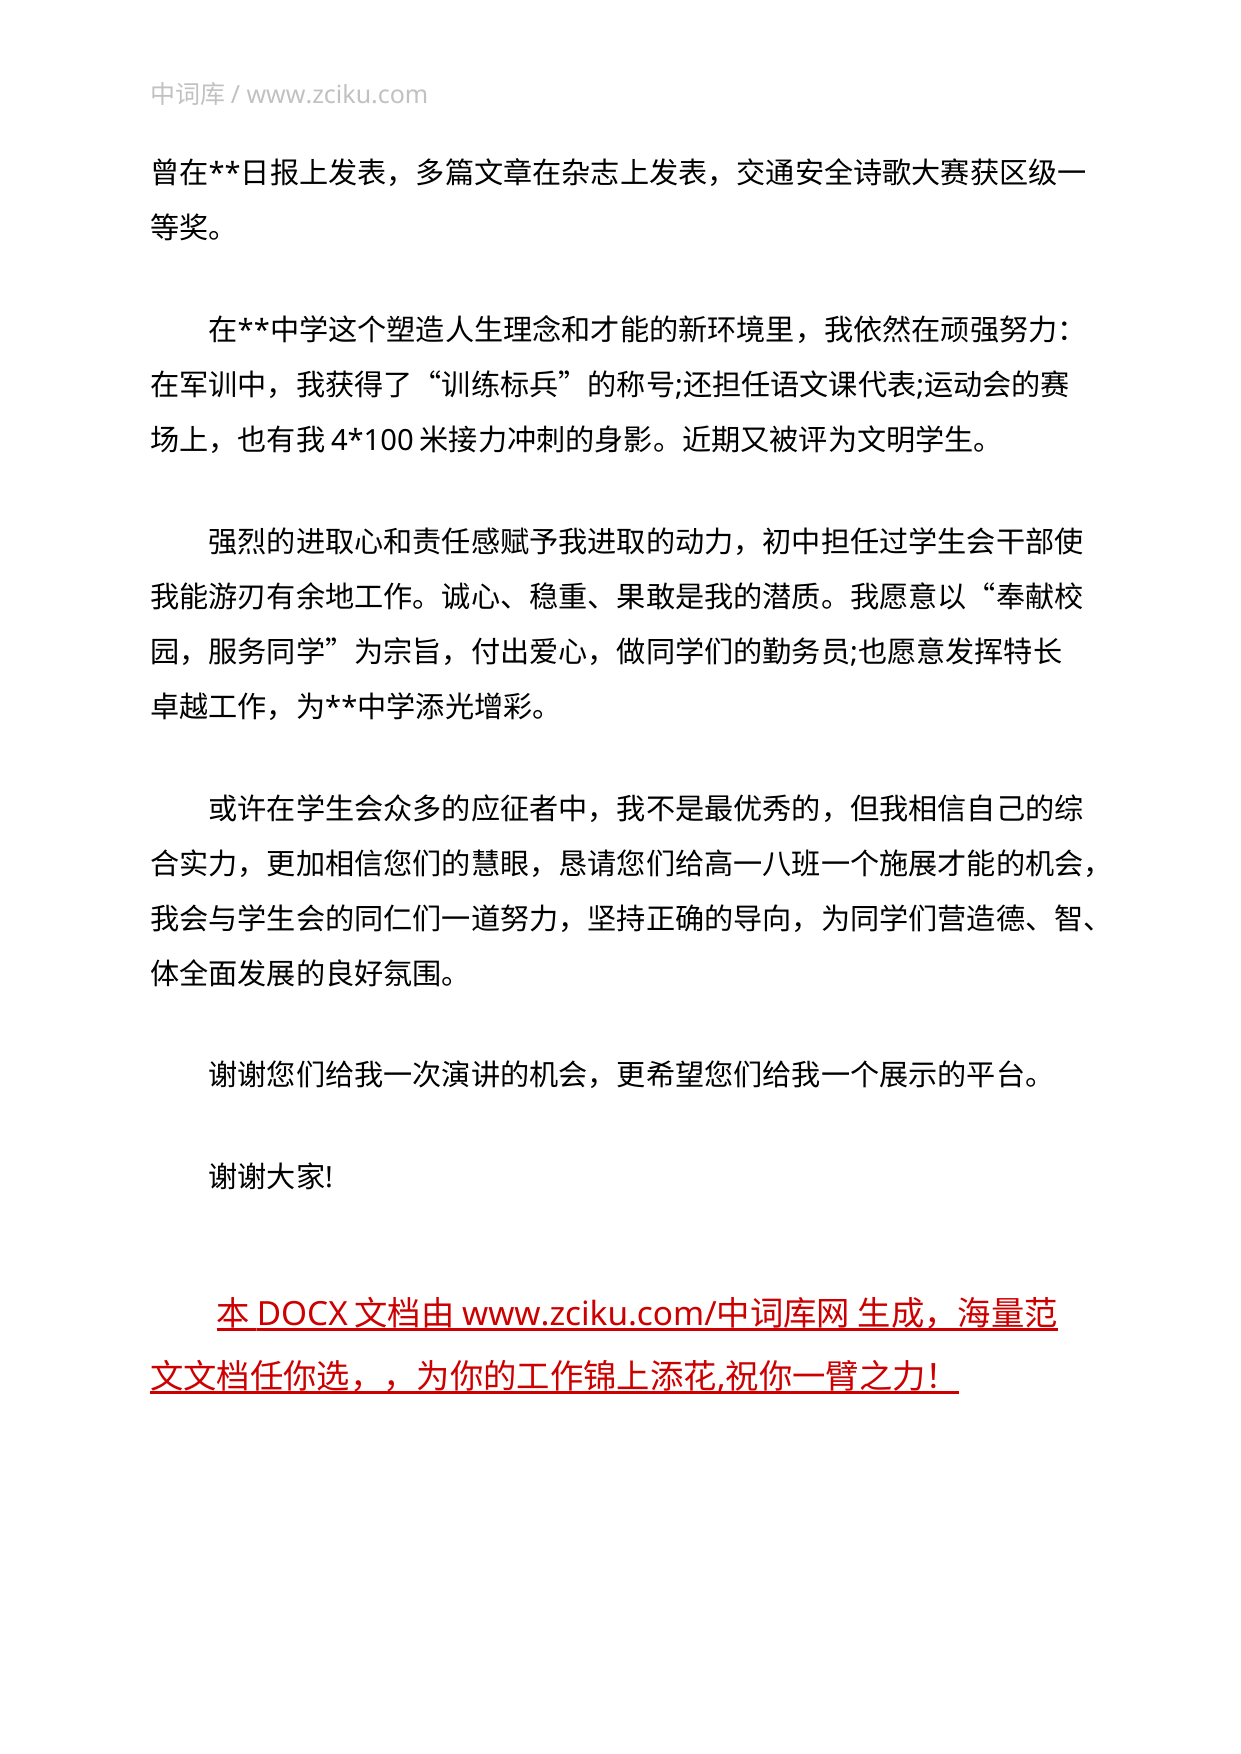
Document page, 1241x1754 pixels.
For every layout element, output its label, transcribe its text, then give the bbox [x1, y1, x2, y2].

text 本DOCX文档由 www.zciku.com/中词库网 生成，海量范文文档任你选，，为你的工作锦上添花,祝你一臂之力！ [150, 1287, 1090, 1398]
text 谢谢大家! [150, 1154, 1090, 1196]
text 或许在学生会众多的应征者中，我不是最优秀的，但我相信自己的综合实力，更加相信您们的慧眼，恳请您们给高一八班一个施展才能的机会，我会与学生会的同仁们一道努力，坚持正确的导向，为同学们营造德、智、体全面发展的良好氛围。 [150, 786, 1090, 992]
text 强烈的进取心和责任感赋予我进取的动力，初中担任过学生会干部使我能游刃有余地工作。诚心、稳重、果敢是我的潜质。我愿意以“奉献校园，服务同学”为宗旨，付出爱心，做同学们的勤务员;也愿意发挥特长卓越工作，为**中学添光增彩。 [150, 519, 1090, 726]
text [150, 150, 1090, 247]
text 在**中学这个塑造人生理念和才能的新环境里，我依然在顽强努力：在军训中，我获得了“训练标兵”的称号;还担任语文课代表;运动会的赛场上，也有我4*100米接力冲刺的身影。近期又被评为文明学生。 [150, 307, 1090, 459]
text 谢谢您们给我一次演讲的机会，更希望您们给我一个展示的平台。 [150, 1052, 1090, 1094]
